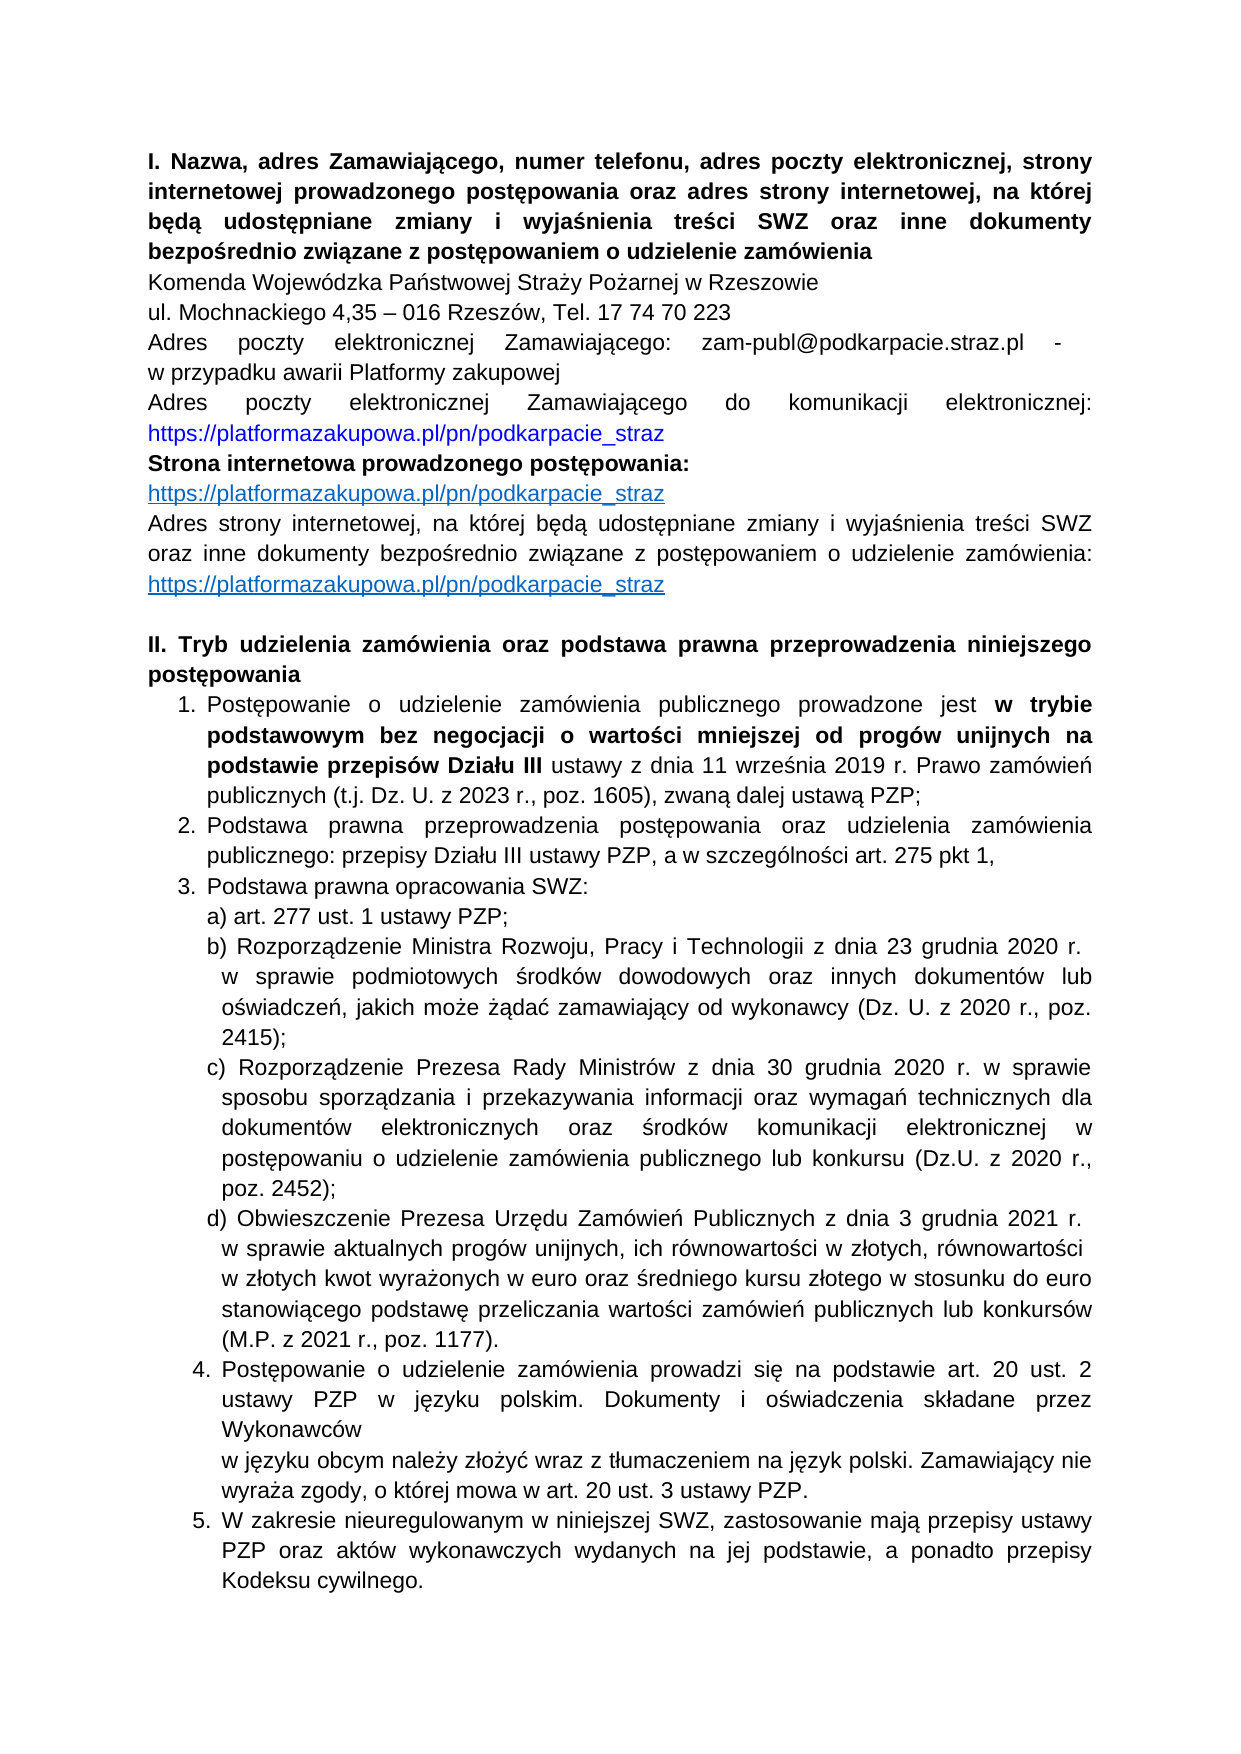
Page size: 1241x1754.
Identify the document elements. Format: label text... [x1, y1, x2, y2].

text c) Rozporządzenie Prezesa Rady Ministrów z dnia 30 grudnia 2020 r. w sprawie sposobu sporządzania i przekazywania informacji oraz wymagań technicznych dla dokumentów elektronicznych oraz środków komunikacji elektronicznej w postępowaniu o udzielenie zamówienia publicznego lub konkursu (Dz.U. z 2020 r., poz. 2452); [207, 1054, 1093, 1201]
list W zakresie nieuregulowanym w niniejszej SWZ, zastosowanie mają przepisy ustawy PZP oraz aktów wykonawczych wydanych na jej podstawie, a ponadto przepisy Kodeksu cywilnego. [192, 1507, 1093, 1594]
text a) art. 277 ust. 1 ustawy PZP; [207, 903, 1093, 929]
text https://platformazakupowa.pl/pn/podkarpacie_straz [148, 480, 1093, 506]
text Adres poczty elektronicznej Zamawiającego do komunikacji elektronicznej: https://platformazakupowa.pl/pn/podkarpacie_straz [148, 389, 1093, 446]
text b) Rozporządzenie Ministra Rozwoju, Pracy i Technologii z dnia 23 grudnia 2020 r. w sprawie podmiotowych środków dowodowych oraz innych dokumentów lub oświadczeń, jakich może żądać zamawiający od wykonawcy (Dz. U. z 2020 r., poz. 2415); [207, 933, 1093, 1050]
text II. Tryb udzielenia zamówienia oraz podstawa prawna przeprowadzenia niniejszego postępowania [148, 631, 1093, 687]
list Postępowanie o udzielenie zamówienia publicznego prowadzone jest w trybie podstawowym bez negocjacji o wartości mniejszej od progów unijnych na podstawie przepisów Działu III ustawy z dnia 11 września 2019 r. Prawo zamówień publicznych (t.j. Dz. U. z 2023 r., poz. 1605), zwaną dalej ustawą PZP; [177, 691, 1093, 808]
list Podstawa prawna przeprowadzenia postępowania oraz udzielenia zamówienia publicznego: przepisy Działu III ustawy PZP, a w szczególności art. 275 pkt 1, [177, 812, 1093, 869]
text d) Obwieszczenie Prezesa Urzędu Zamówień Publicznych z dnia 3 grudnia 2021 r. w sprawie aktualnych progów unijnych, ich równowartości w złotych, równowartości w złotych kwot wyrażonych w euro oraz średniego kursu złotego w stosunku do euro stanowiącego podstawę przeliczania wartości zamówień publicznych lub konkursów (M.P. z 2021 r., poz. 1177). [207, 1205, 1093, 1352]
list Podstawa prawna opracowania SWZ: [177, 873, 1093, 899]
text I. Nazwa, adres Zamawiającego, numer telefonu, adres poczty elektronicznej, strony internetowej prowadzonego postępowania oraz adres strony internetowej, na której będą udostępniane zmiany i wyjaśnienia treści SWZ oraz inne dokumenty bezpośrednio związane z postępowaniem o udzielenie zamówienia [148, 148, 1093, 264]
text Adres poczty elektronicznej Zamawiającego: zam-publ@podkarpacie.straz.pl - w przypadku awarii Platformy zakupowej [148, 329, 1093, 385]
list Postępowanie o udzielenie zamówienia prowadzi się na podstawie art. 20 ust. 2 ustawy PZP w języku polskim. Dokumenty i oświadczenia składane przez Wykonawców w języku obcym należy złożyć wraz z tłumaczeniem na język polski. Zamawiający nie wyraża zgody, o której mowa w art. 20 ust. 3 ustawy PZP. [192, 1356, 1093, 1503]
text Komenda Wojewódzka Państwowej Straży Pożarnej w Rzeszowie [148, 268, 1093, 295]
text ul. Mochnackiego 4,35 – 016 Rzeszów, Tel. 17 74 70 223 [148, 299, 1093, 325]
text Adres strony internetowej, na której będą udostępniane zmiany i wyjaśnienia treści SWZ oraz inne dokumenty bezpośrednio związane z postępowaniem o udzielenie zamówienia: https://platformazakupowa.pl/pn/podkarpacie_straz [148, 510, 1093, 597]
text Strona internetowa prowadzonego postępowania: [148, 450, 1093, 476]
